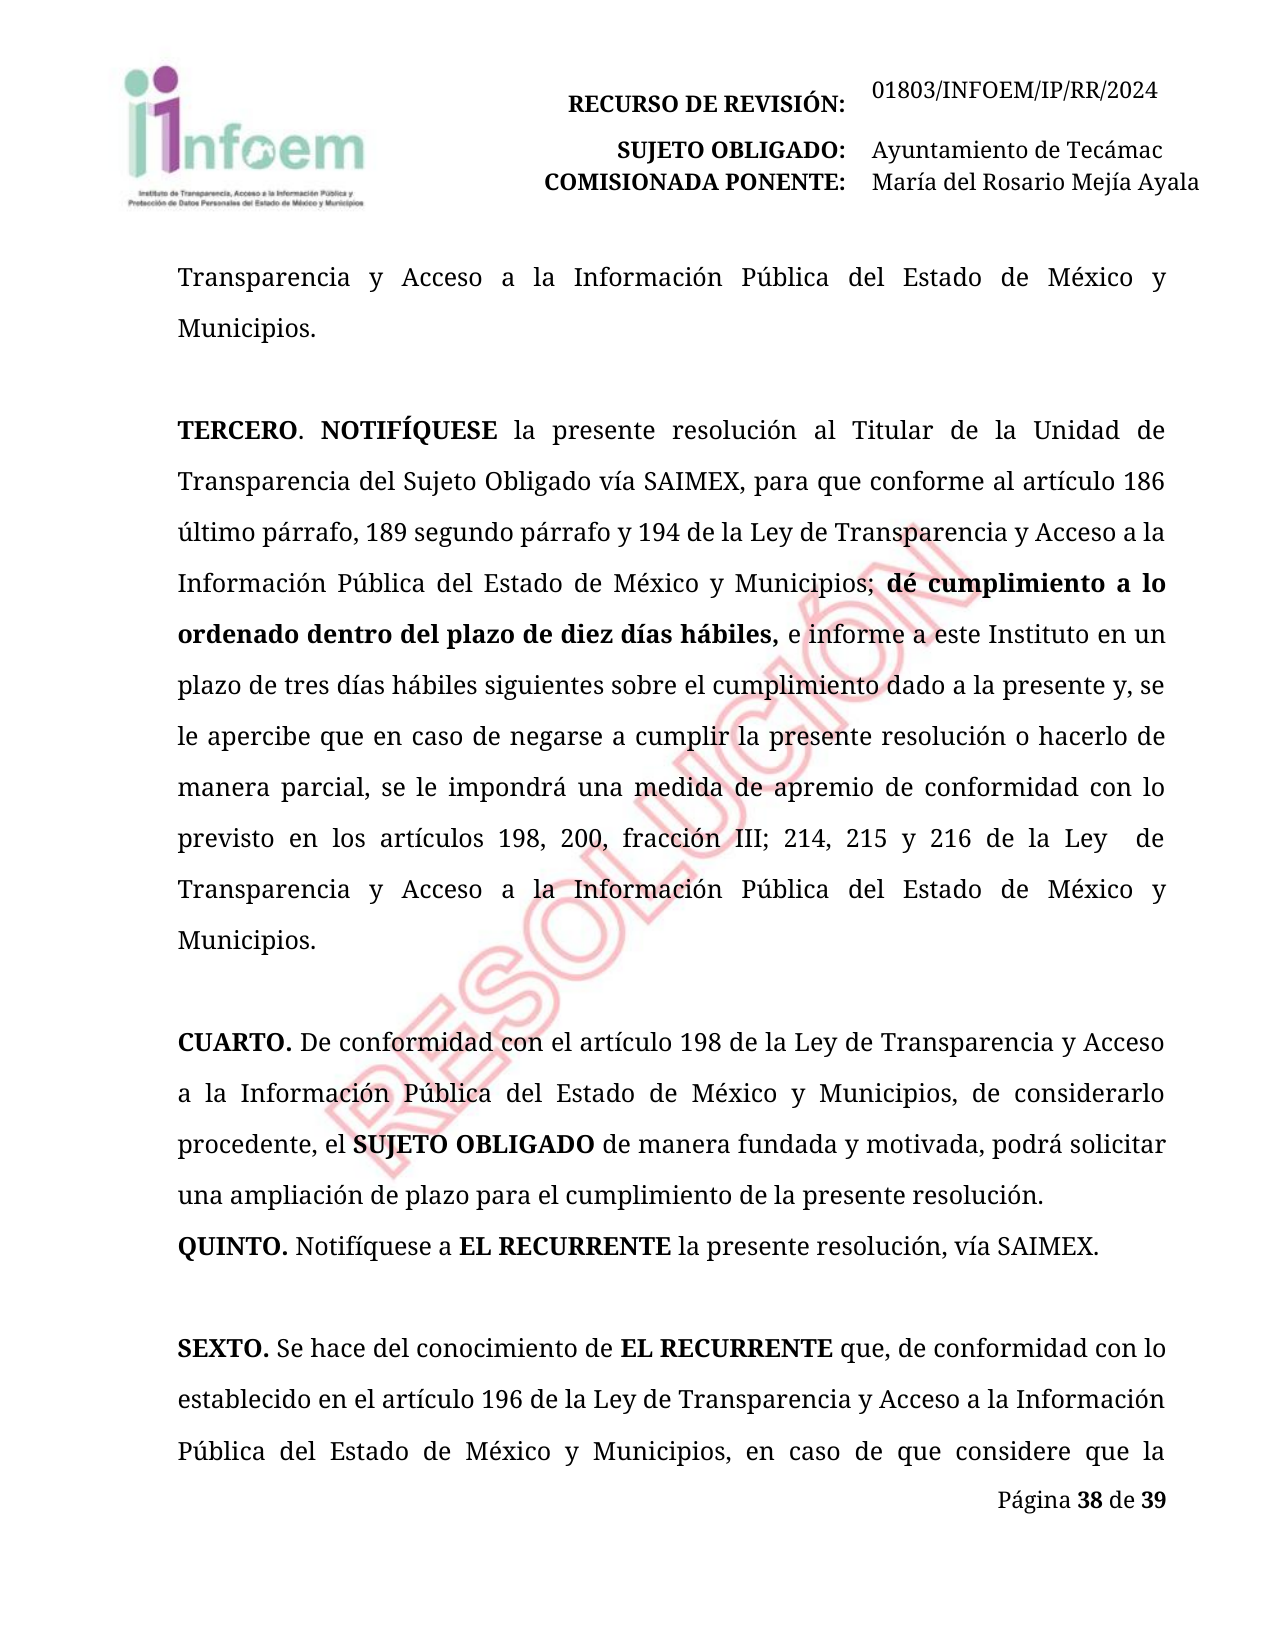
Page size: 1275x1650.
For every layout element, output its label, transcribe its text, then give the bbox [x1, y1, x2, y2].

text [177, 259, 1167, 344]
text TERCERO. NOTIFÍQUESE la presente resolución al Titular de la Unidad de Transparencia del Sujeto Obligado vía SAIMEX, para que conforme al artículo 186 último párrafo, 189 segundo párrafo y 194 de la Ley de Transparencia y Acceso a la Información Pública del Estado de México y Municipios; dé cumplimiento a lo ordenado dentro del plazo de diez días hábiles, e informe a este Instituto en un plazo de tres días hábiles siguientes sobre el cumplimiento dado a la presente y, se le apercibe que en caso de negarse a cumplir la presente resolución o hacerlo de manera parcial, se le impondrá una medida de apremio de conformidad con lo previsto en los artículos 198, 200, fracción III; 214, 215 y 216 de la Ley de Transparencia y Acceso a la Información Pública del Estado de México y Municipios. [177, 412, 1167, 957]
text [177, 1331, 1167, 1467]
text QUINTO. Notifíquese a EL RECURRENTE la presente resolución, vía SAIMEX. [177, 1229, 1161, 1263]
picture [6, 6, 1269, 1650]
text CUARTO. De conformidad con el artículo 198 de la Ley de Transparencia y Acceso a la Información Pública del Estado de México y Municipios, de considerarlo procedente, el SUJETO OBLIGADO de manera fundada y motivada, podrá solicitar una ampliación de plazo para el cumplimiento de la presente resolución. [177, 1025, 1167, 1212]
